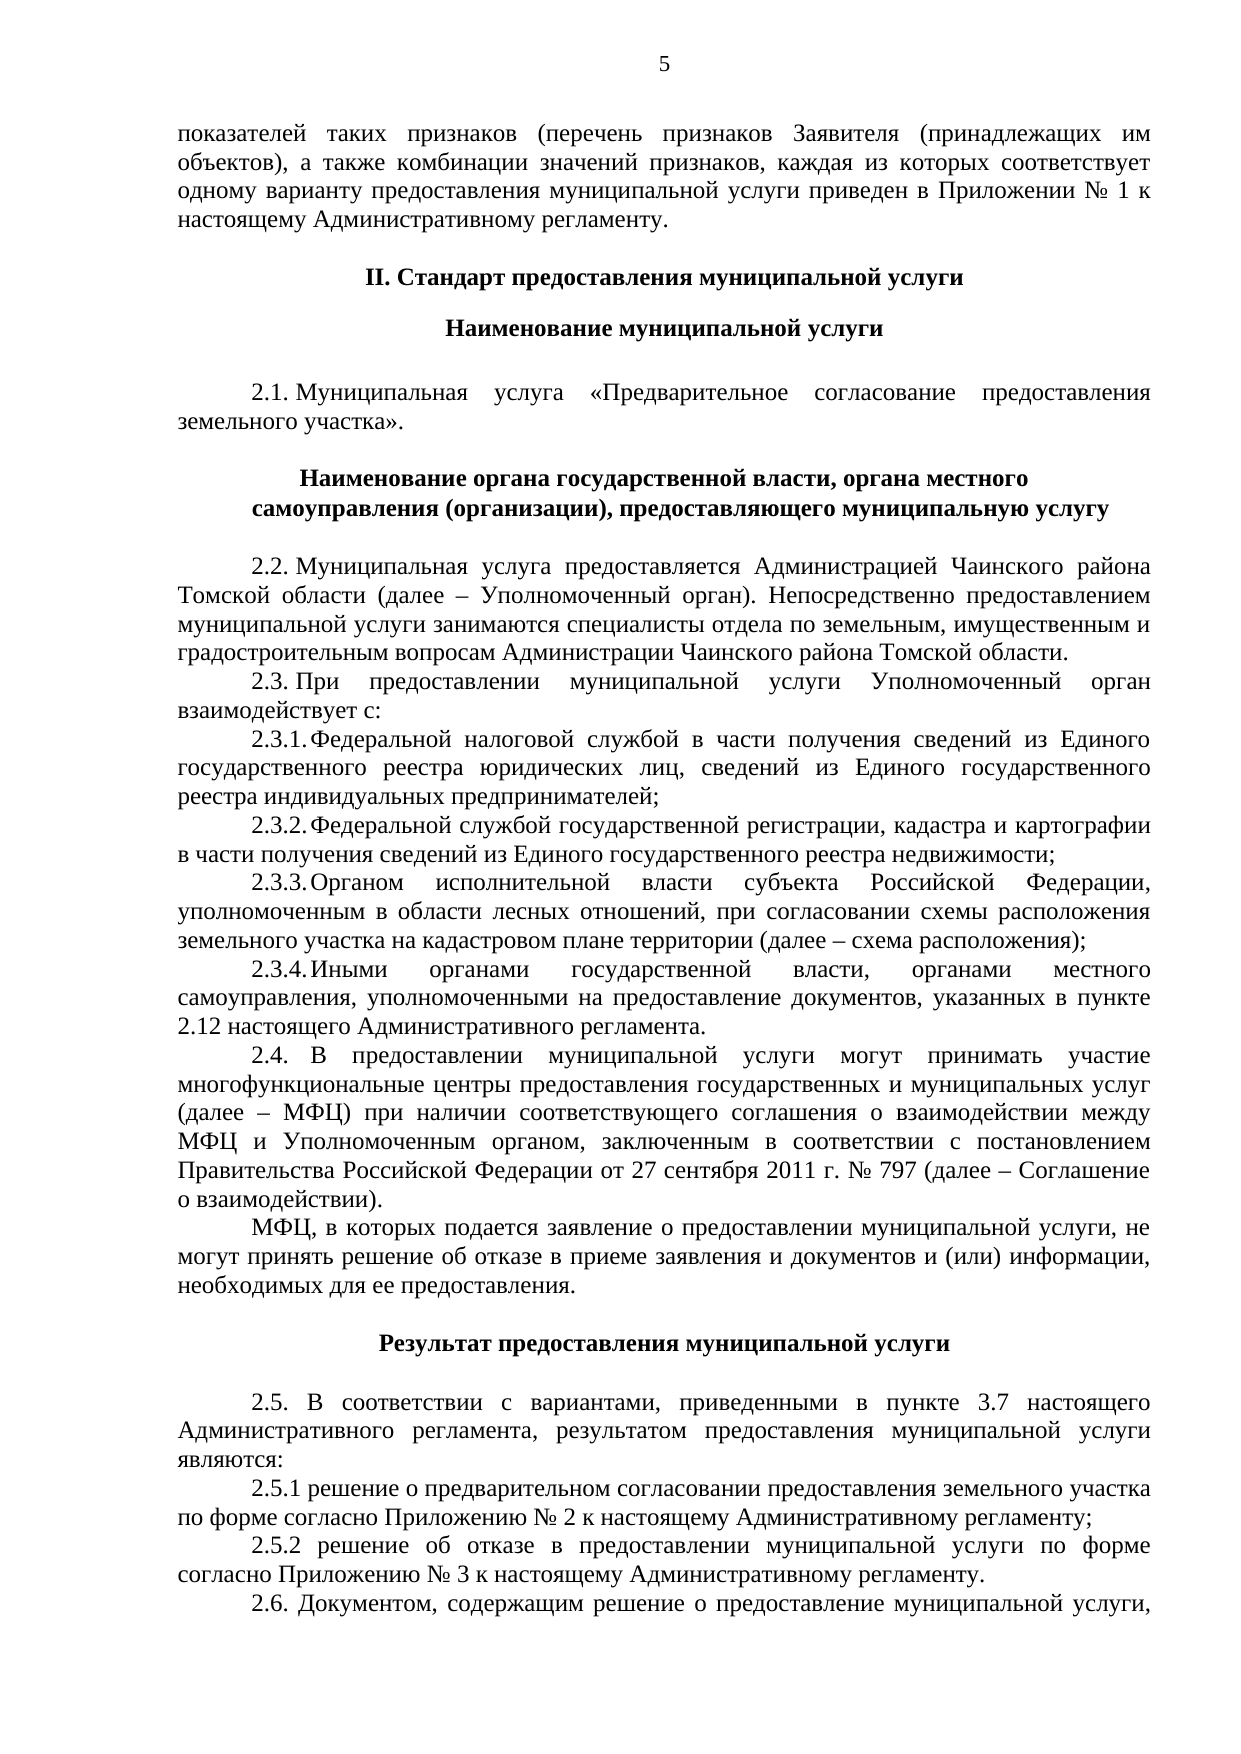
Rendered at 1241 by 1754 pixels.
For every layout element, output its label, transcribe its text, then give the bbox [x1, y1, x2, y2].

text 2.5.1 решение о предварительном согласовании предоставления земельного участка по форме согласно Приложению № 2 к настоящему Административному регламенту; [177, 1473, 1152, 1531]
subtitle Наименование муниципальной услуги [177, 313, 1151, 342]
subtitle Наименование органа государственной власти, органа местного [210, 460, 1118, 493]
subtitle II. Стандарт предоставления муниципальной услуги [177, 262, 1151, 291]
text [177, 118, 1152, 233]
list Муниципальная услуга предоставляется Администрацией Чаинского района Томской области (далее – Уполномоченный орган). Непосредственно предоставлением муниципальной услуги занимаются специалисты отдела по земельным, имущественным и градостроительным вопросам Администрации Чаинского района Томской области. [177, 551, 1151, 666]
text МФЦ, в которых подается заявление о предоставлении муниципальной услуги, не могут принять решение об отказе в приеме заявления и документов и (или) информации, необходимых для ее предоставления. [177, 1212, 1151, 1299]
text 2.5. В соответствии с вариантами, приведенными в пункте 3.7 настоящего Административного регламента, результатом предоставления муниципальной услуги являются: [177, 1387, 1152, 1473]
list Федеральной налоговой службой в части получения сведений из Единого государственного реестра юридических лиц, сведений из Единого государственного реестра индивидуальных предпринимателей; [177, 724, 1151, 810]
list Иными органами государственной власти, органами местного самоуправления, уполномоченными на предоставление документов, указанных в пункте 2.12 настоящего Административного регламента. [177, 954, 1151, 1040]
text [177, 1588, 1152, 1617]
list Муниципальная услуга «Предварительное согласование предоставления земельного участка». [177, 377, 1151, 434]
list Органом исполнительной власти субъекта Российской Федерации, уполномоченным в области лесных отношений, при согласовании схемы расположения земельного участка на кадастровом плане территории (далее – схема расположения); [177, 867, 1151, 954]
list Федеральной службой государственной регистрации, кадастра и картографии в части получения сведений из Единого государственного реестра недвижимости; [177, 810, 1151, 867]
text самоуправления (организации), предоставляющего муниципальную услугу [210, 493, 1151, 522]
subtitle Результат предоставления муниципальной услуги [177, 1328, 1152, 1357]
list В предоставлении муниципальной услуги могут принимать участие многофункциональные центры предоставления государственных и муниципальных услуг (далее – МФЦ) при наличии соответствующего соглашения о взаимодействии между МФЦ и Уполномоченным органом, заключенным в соответствии с постановлением Правительства Российской Федерации от 27 сентября 2011 г. № 797 (далее – Соглашение о взаимодействии). [177, 1040, 1151, 1212]
text 2.5.2 решение об отказе в предоставлении муниципальной услуги по форме согласно Приложению № 3 к настоящему Административному регламенту. [177, 1531, 1152, 1588]
list При предоставлении муниципальной услуги Уполномоченный орган взаимодействует с: [177, 666, 1151, 724]
